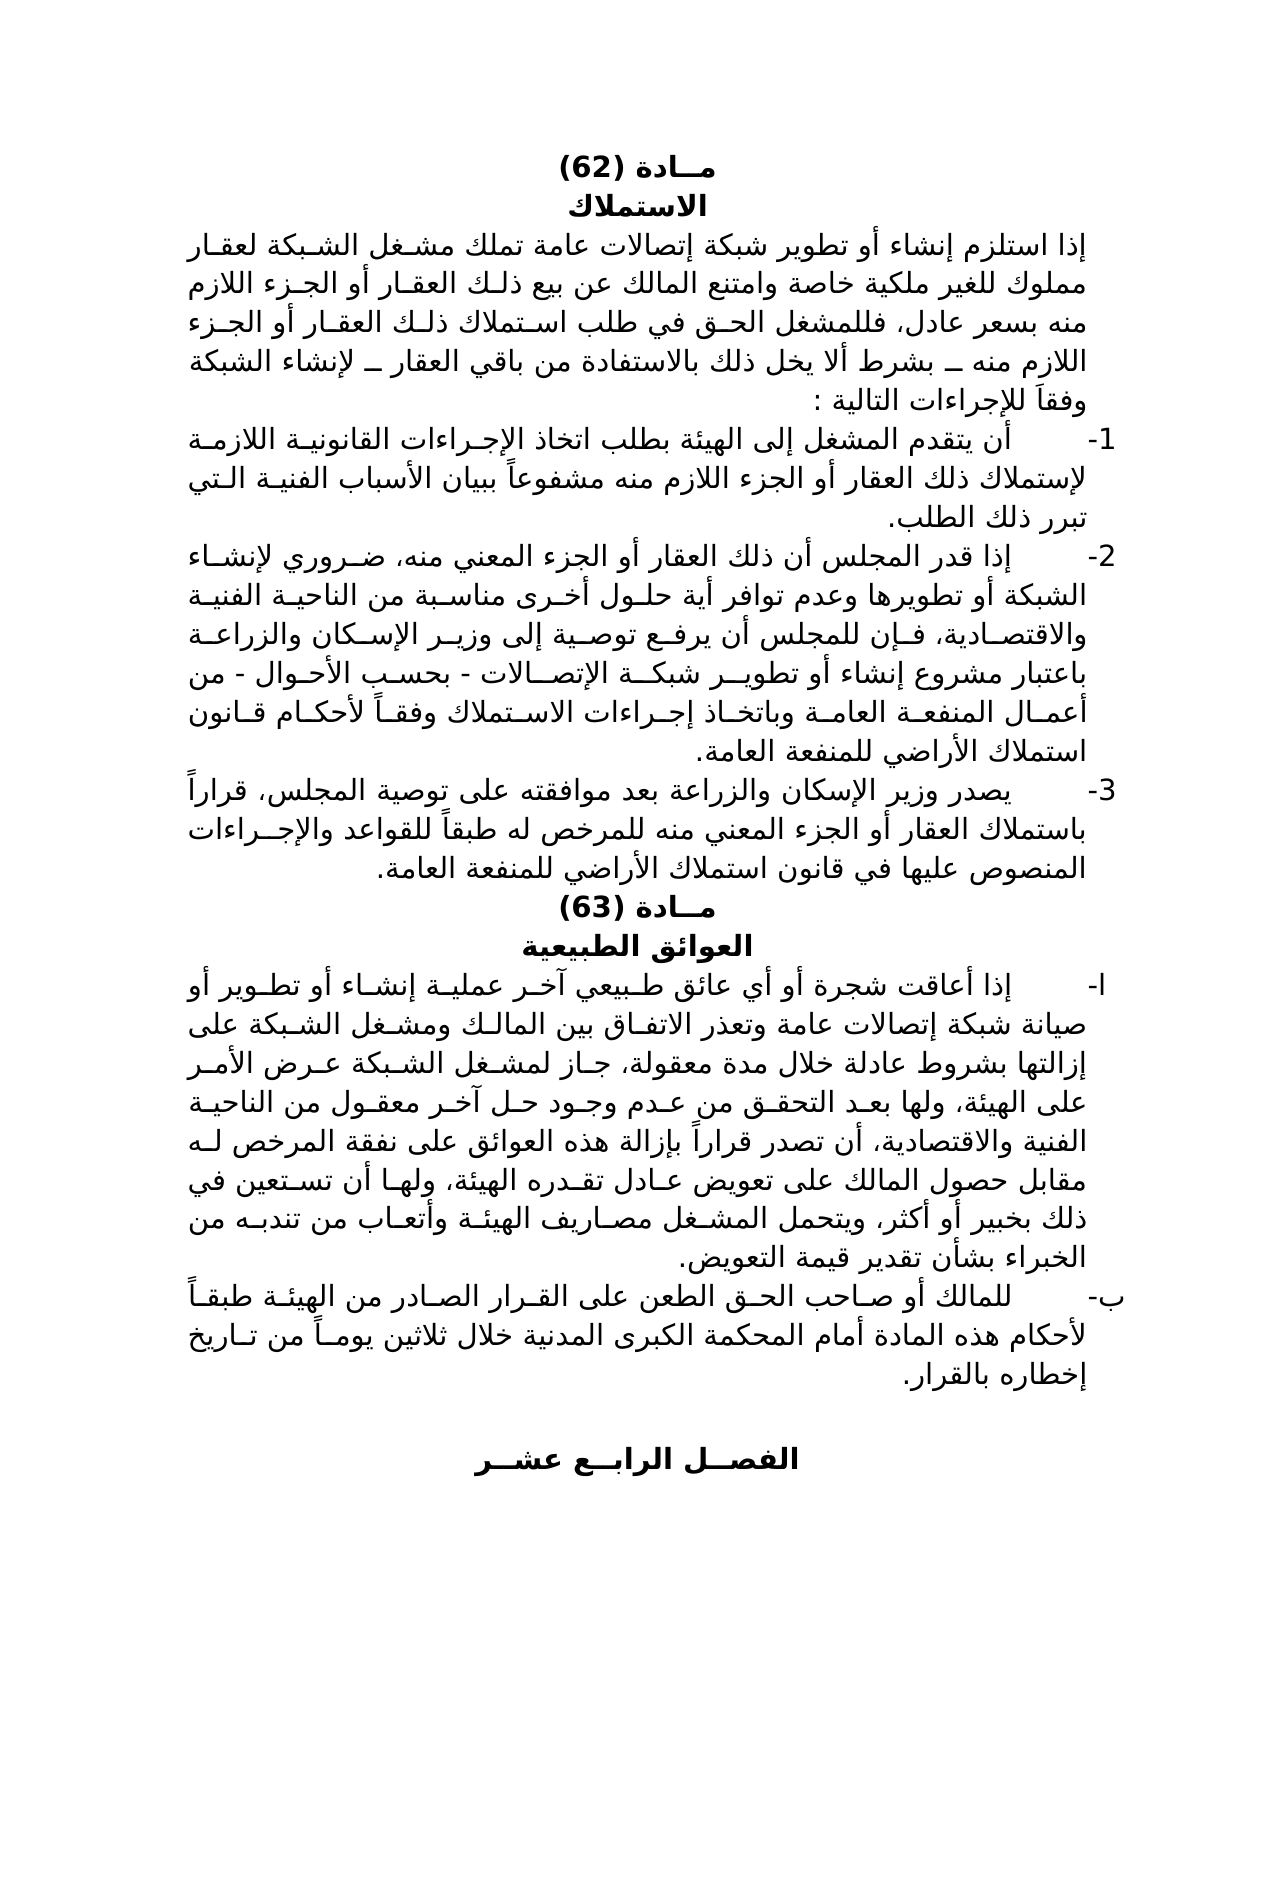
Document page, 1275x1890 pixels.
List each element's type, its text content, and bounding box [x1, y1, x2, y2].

text مــادة (63) [187, 890, 1087, 924]
text إذا استلزم إنشاء أو تطوير شبكة إتصالات عامة تملك مشغل الشبكة لعقار مملوك للغير ملكية خاصة وامتنع المالك عن بيع ذلك العقار أو الجزء اللازم منه بسعر عادل، فللمشغل الحق في طلب استملاك ذلك العقار أو الجزء اللازم منه ــ بشرط ألا يخل ذلك بالاستفادة من باقي العقار ــ لإنشاء الشبكة وفقاَ للإجراءات التالية : [187, 228, 1087, 418]
subtitle الاستملاك [187, 189, 1087, 223]
subtitle مــادة (62) [187, 150, 1087, 184]
text الفصــل الرابــع عشــر [187, 1442, 1087, 1476]
list يصدر وزير الإسكان والزراعة بعد موافقته على توصية المجلس، قراراً باستملاك العقار أو الجزء المعني منه للمرخص له طبقاً للقواعد والإجراءات المنصوص عليها في قانون استملاك الأراضي للمنفعة العامة. [187, 773, 1087, 885]
list إذا قدر المجلس أن ذلك العقار أو الجزء المعني منه، ضروري لإنشاء الشبكة أو تطويرها وعدم توافر أية حلول أخرى مناسبة من الناحية الفنية والاقتصادية، فإن للمجلس أن يرفع توصية إلى وزير الإسكان والزراعة باعتبار مشروع إنشاء أو تطويـر شبكـة الإتصـالات - بحسب الأحوال - من أعمال المنفعة العامة وباتخاذ إجراءات الاستملاك وفقاً لأحكام قانون استملاك الأراضي للمنفعة العامة. [187, 539, 1087, 768]
text العوائق الطبيعية [187, 929, 1087, 963]
list أن يتقدم المشغل إلى الهيئة بطلب اتخاذ الإجراءات القانونية اللازمة لإستملاك ذلك العقار أو الجزء اللازم منه مشفوعاً ببيان الأسباب الفنية التي تبرر ذلك الطلب. [187, 423, 1087, 534]
list للمالك أو صاحب الحق الطعن على القرار الصادر من الهيئة طبقاً لأحكام هذه المادة أمام المحكمة الكبرى المدنية خلال ثلاثين يوماً من تاريخ إخطاره بالقرار. [187, 1280, 1087, 1392]
list إذا أعاقت شجرة أو أي عائق طبيعي آخر عملية إنشاء أو تطوير أو صيانة شبكة إتصالات عامة وتعذر الاتفاق بين المالك ومشغل الشبكة على إزالتها بشروط عادلة خلال مدة معقولة، جاز لمشغل الشبكة عرض الأمر على الهيئة، ولها بعد التحقق من عدم وجود حل آخر معقول من الناحية الفنية والاقتصادية، أن تصدر قراراً بإزالة هذه العوائق على نفقة المرخص له مقابل حصول المالك على تعويض عادل تقدره الهيئة، ولها أن تستعين في ذلك بخبير أو أكثر، ويتحمل المشغل مصاريف الهيئة وأتعاب من تندبه من الخبراء بشأن تقدير قيمة التعويض. [187, 968, 1087, 1275]
